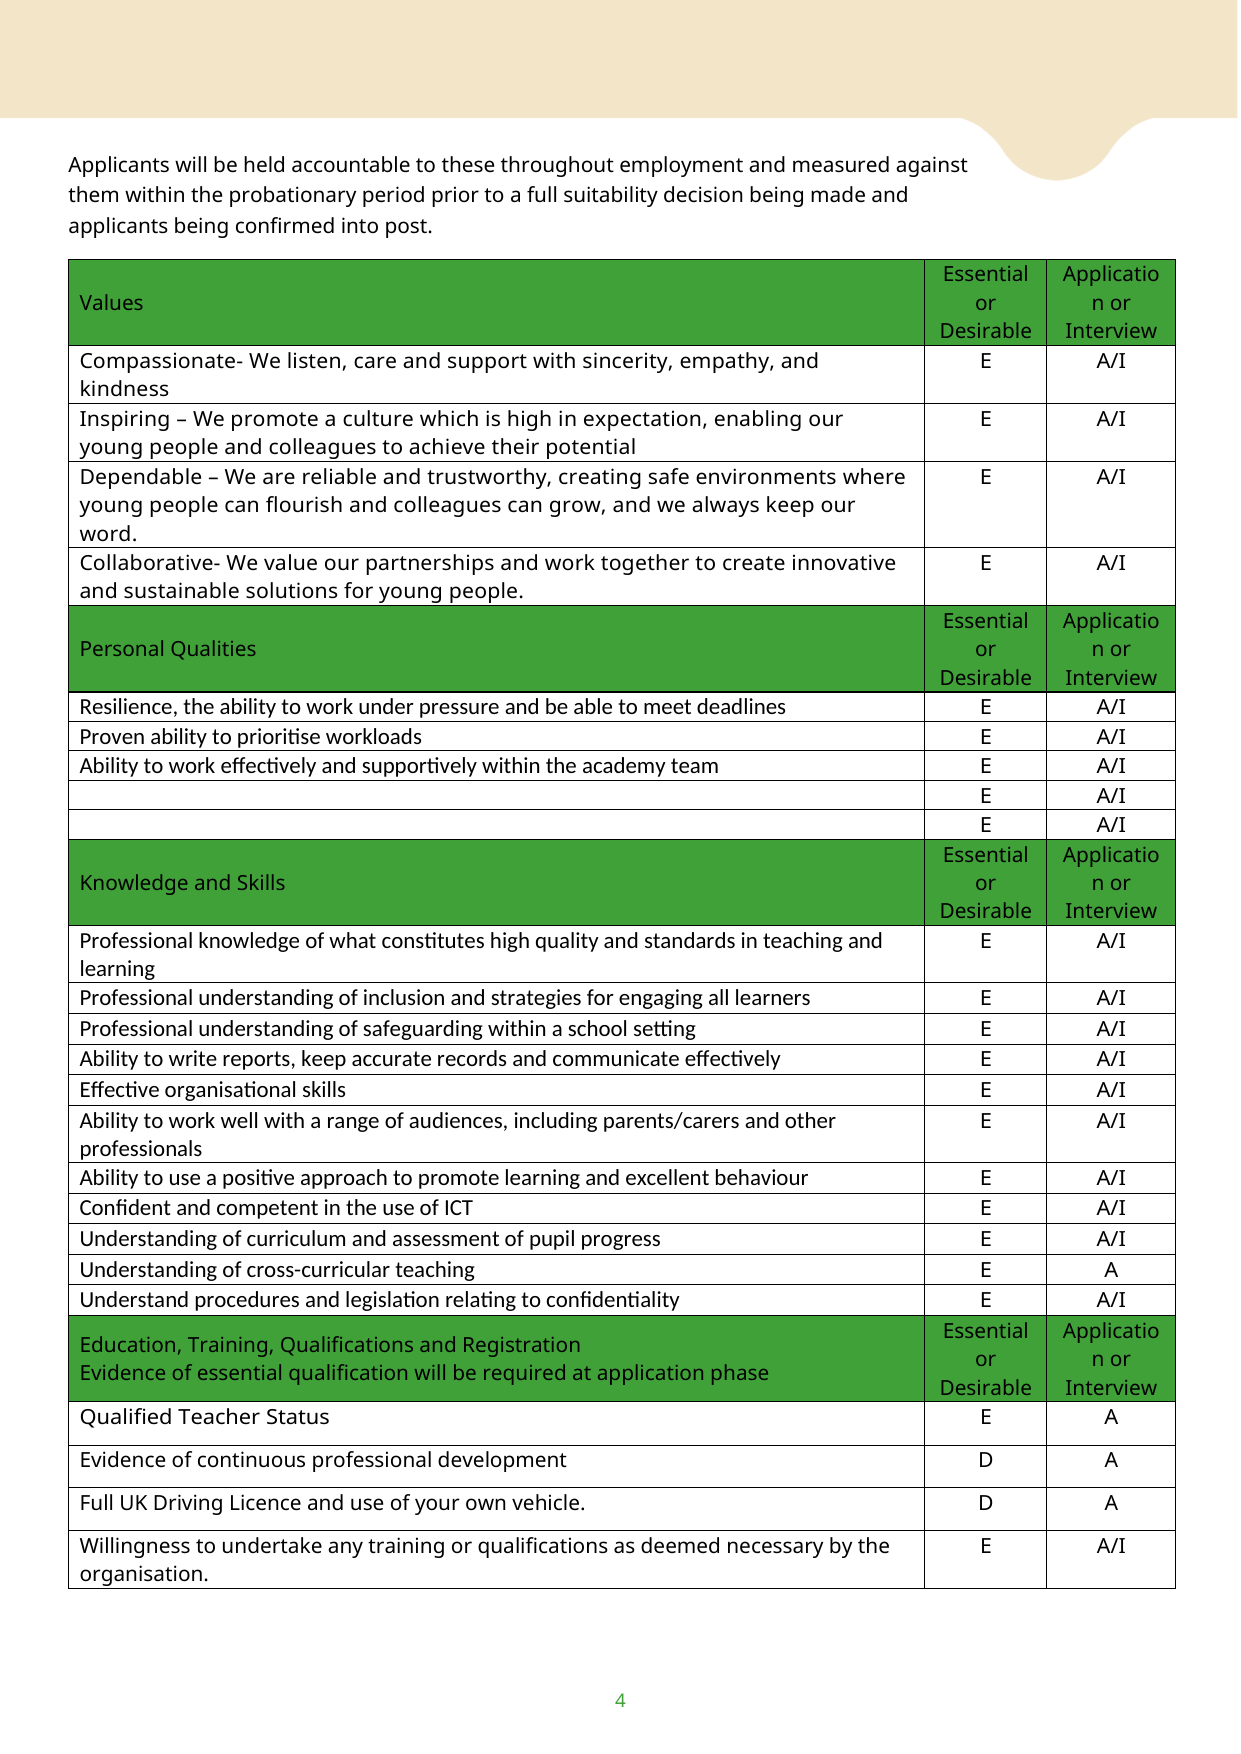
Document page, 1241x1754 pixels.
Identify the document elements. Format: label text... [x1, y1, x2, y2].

table_cell Proven ability to prioritise workloads [69, 722, 924, 750]
table_header Essential or Desirable [925, 260, 1046, 345]
table_cell E [925, 1531, 1046, 1588]
table_cell E [925, 781, 1046, 809]
table_cell A/I [1047, 781, 1175, 809]
table_cell E [925, 462, 1046, 547]
table_cell Collaborative- We value our partnerships and work together to create innovative and sustainable solutions for young people. [69, 548, 924, 605]
table_cell A/I [1047, 926, 1175, 982]
table_cell Compassionate- We listen, care and support with sincerity, empathy, and kindness [69, 346, 924, 403]
table_cell E [925, 1045, 1046, 1074]
table_cell E [925, 1285, 1046, 1315]
table_cell A [1047, 1255, 1175, 1284]
table_cell E [925, 1194, 1046, 1223]
table_cell Understand procedures and legislation relating to confidentiality [69, 1285, 924, 1315]
table_cell Ability to work well with a range of audiences, including parents/carers and other professionals [69, 1106, 924, 1162]
table_cell [69, 781, 924, 809]
table_cell Effective organisational skills [69, 1075, 924, 1105]
table_cell E [925, 1255, 1046, 1284]
table_cell Knowledge and Skills [69, 840, 924, 925]
table_cell Confident and competent in the use of ICT [69, 1194, 924, 1223]
table_cell A/I [1047, 1045, 1175, 1074]
table_cell E [925, 983, 1046, 1013]
table_cell A/I [1047, 1106, 1175, 1162]
table_cell Qualified Teacher Status [69, 1402, 924, 1444]
table_cell Ability to write reports, keep accurate records and communicate effectively [69, 1045, 924, 1074]
table_cell Professional understanding of safeguarding within a school setting [69, 1014, 924, 1043]
table_cell E [925, 751, 1046, 780]
table_cell Evidence of continuous professional development [69, 1446, 924, 1487]
table_cell Essential or Desirable [925, 1316, 1046, 1401]
table_cell D [925, 1446, 1046, 1487]
table_cell E [925, 548, 1046, 605]
table_cell Ability to work effectively and supportively within the academy team [69, 751, 924, 780]
table_cell E [925, 1014, 1046, 1043]
table_cell A/I [1047, 404, 1175, 461]
table_cell Application or Interview [1047, 606, 1175, 691]
table_cell E [925, 722, 1046, 750]
table_cell E [925, 1163, 1046, 1192]
table_cell Application or Interview [1047, 840, 1175, 925]
table_cell Full UK Driving Licence and use of your own vehicle. [69, 1488, 924, 1530]
table_cell A/I [1047, 548, 1175, 605]
table_header Values [69, 260, 924, 345]
table_cell A/I [1047, 751, 1175, 780]
table_cell A/I [1047, 1163, 1175, 1192]
table_cell E [925, 1075, 1046, 1105]
table_cell E [925, 926, 1046, 982]
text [68, 150, 1128, 240]
table_cell A/I [1047, 1194, 1175, 1223]
table_cell Understanding of cross-curricular teaching [69, 1255, 924, 1284]
table_cell A [1047, 1446, 1175, 1487]
table_cell A [1047, 1488, 1175, 1530]
table_cell Inspiring – We promote a culture which is high in expectation, enabling our young people and colleagues to achieve their potential [69, 404, 924, 461]
table_header Application or Interview [1047, 260, 1175, 345]
table_cell Resilience, the ability to work under pressure and be able to meet deadlines [69, 693, 924, 721]
table_cell E [925, 810, 1046, 839]
table_cell E [925, 693, 1046, 721]
table_cell Essential or Desirable [925, 840, 1046, 925]
picture [0, 0, 1236, 188]
table_cell Willingness to undertake any training or qualifications as deemed necessary by the organisation. [69, 1531, 924, 1588]
table_cell A [1047, 1402, 1175, 1444]
table_cell A/I [1047, 1014, 1175, 1043]
table_cell [69, 810, 924, 839]
table_cell A/I [1047, 983, 1175, 1013]
table_cell Dependable – We are reliable and trustworthy, creating safe environments where young people can flourish and colleagues can grow, and we always keep our word. [69, 462, 924, 547]
table_cell E [925, 404, 1046, 461]
table_cell Essential or Desirable [925, 606, 1046, 691]
table_cell E [925, 1106, 1046, 1162]
table_cell Professional knowledge of what constitutes high quality and standards in teaching and learning [69, 926, 924, 982]
table_cell E [925, 1224, 1046, 1254]
table_cell E [925, 346, 1046, 403]
table_cell A/I [1047, 346, 1175, 403]
table_cell Professional understanding of inclusion and strategies for engaging all learners [69, 983, 924, 1013]
table_cell A/I [1047, 722, 1175, 750]
table_cell A/I [1047, 810, 1175, 839]
table_cell Personal Qualities [69, 606, 924, 691]
table_cell Application or Interview [1047, 1316, 1175, 1401]
table_cell A/I [1047, 462, 1175, 547]
table_cell A/I [1047, 693, 1175, 721]
table_cell E [925, 1402, 1046, 1444]
table_cell D [925, 1488, 1046, 1530]
table_cell A/I [1047, 1285, 1175, 1315]
table_cell A/I [1047, 1531, 1175, 1588]
table_cell A/I [1047, 1075, 1175, 1105]
table_cell Ability to use a positive approach to promote learning and excellent behaviour [69, 1163, 924, 1192]
table_cell Education, Training, Qualifications and Registration Evidence of essential qualification will be required at application phase [69, 1316, 924, 1401]
table_cell Understanding of curriculum and assessment of pupil progress [69, 1224, 924, 1254]
table_cell A/I [1047, 1224, 1175, 1254]
